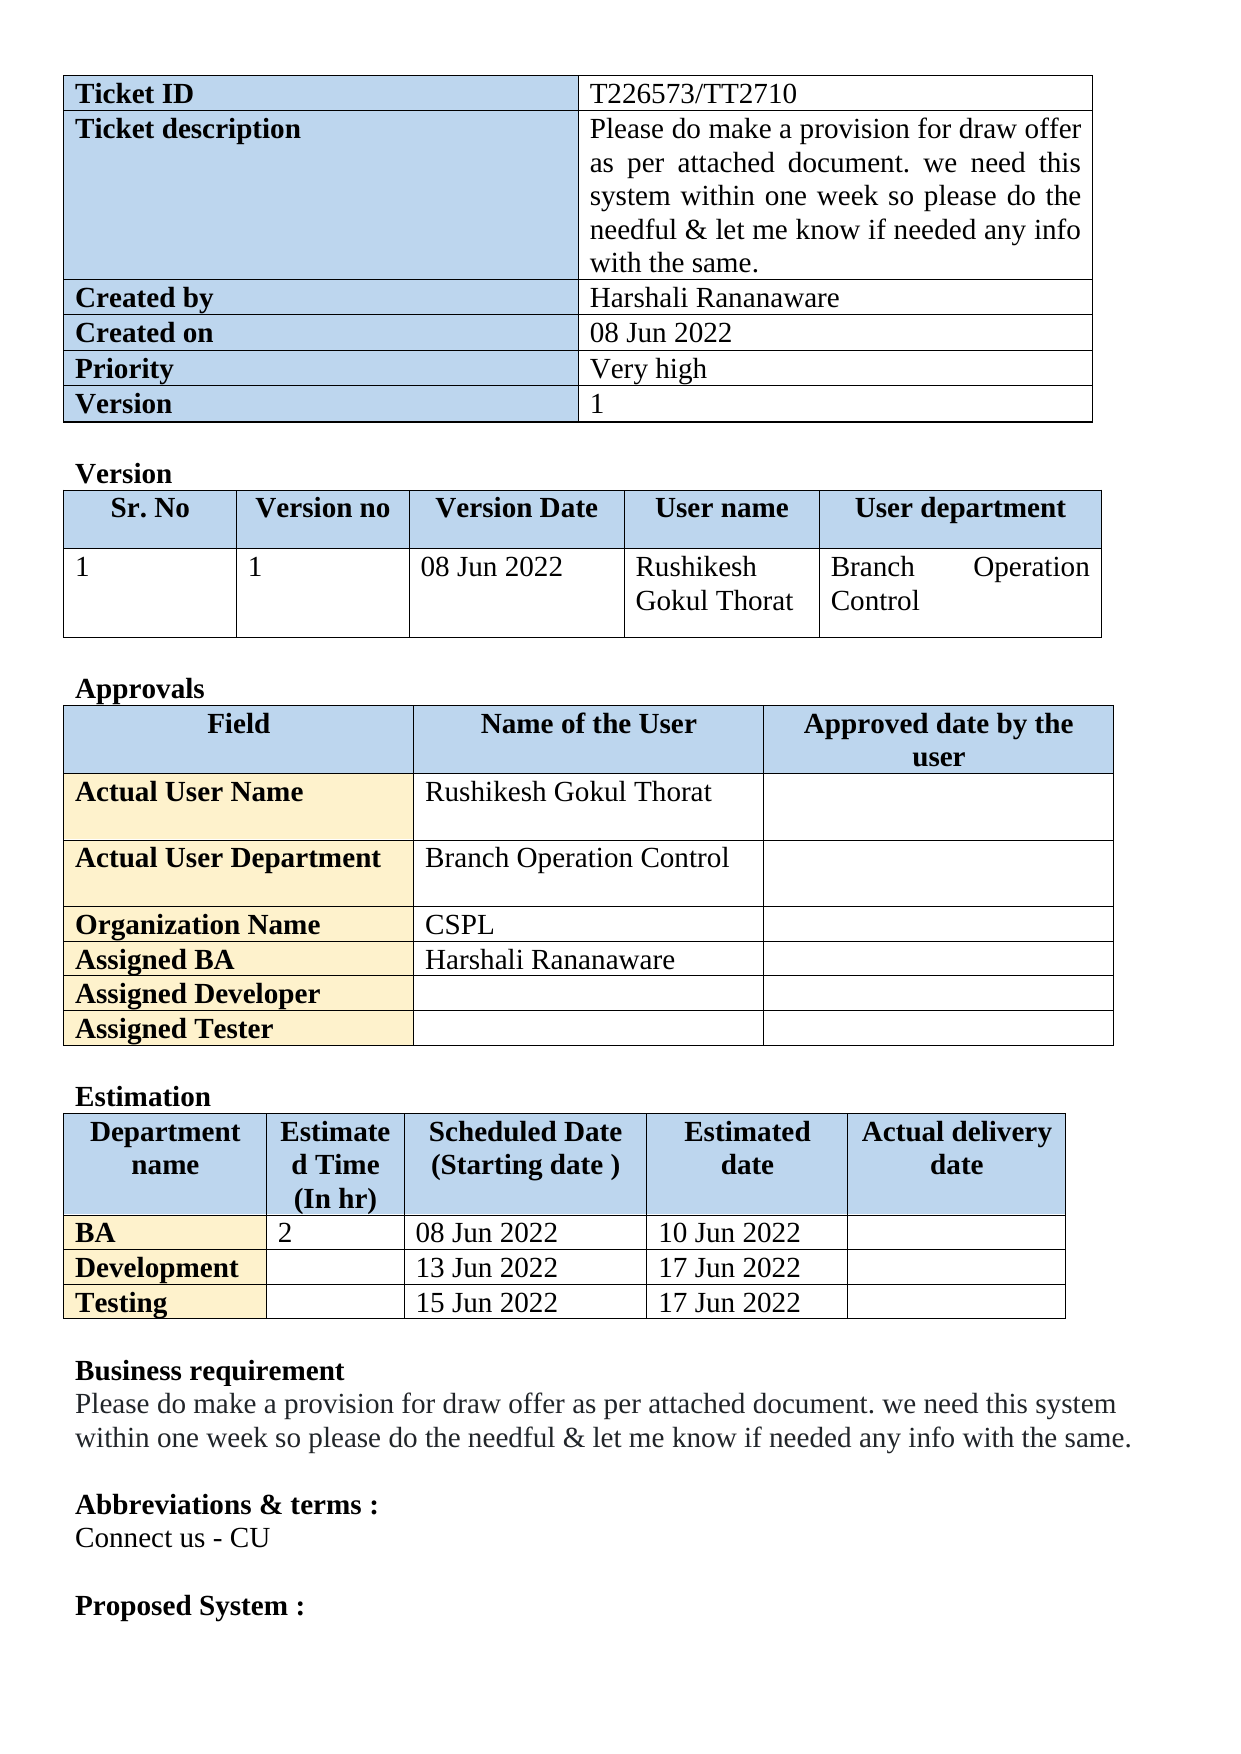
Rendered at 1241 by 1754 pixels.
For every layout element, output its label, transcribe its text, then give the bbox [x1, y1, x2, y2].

table_cell 15 Jun 2022 [405, 1285, 646, 1318]
table_cell Assigned Tester [64, 1011, 413, 1045]
table_cell Branch Operation Control [414, 841, 763, 906]
table_cell [267, 1250, 404, 1284]
text Estimation [75, 1079, 1165, 1113]
table_cell Development [64, 1250, 266, 1284]
table_header Version no [237, 491, 409, 548]
table_cell Created by [64, 280, 578, 314]
table_cell Harshali Rananaware [579, 280, 1092, 314]
table_cell [848, 1216, 1065, 1249]
text Proposed System : [75, 1588, 1165, 1621]
table_cell Testing [64, 1285, 266, 1318]
table_cell [848, 1250, 1065, 1284]
table_cell [764, 942, 1113, 975]
table_header Ticket ID [64, 76, 578, 110]
table_cell Please do make a provision for draw offer as per attached document. we need this system within one week so please do the needful & let me know if needed any info with the same. [579, 111, 1092, 279]
table_cell Harshali Rananaware [414, 942, 763, 975]
text Connect us - CU [75, 1521, 1165, 1554]
table_header Actual delivery date [848, 1114, 1065, 1214]
table_cell 1 [237, 549, 409, 637]
table_header Version Date [410, 491, 624, 548]
table_header User name [625, 491, 819, 548]
table_cell 17 Jun 2022 [647, 1250, 847, 1284]
table_cell [764, 774, 1113, 839]
table_cell [764, 976, 1113, 1010]
table_cell Priority [64, 351, 578, 385]
table_cell [764, 1011, 1113, 1045]
table_cell BA [64, 1216, 266, 1249]
table_cell CSPL [414, 907, 763, 941]
table_cell 1 [579, 386, 1092, 421]
table_header Department name [64, 1114, 266, 1214]
text Approvals [75, 671, 1165, 705]
table_header Estimated Time (In hr) [267, 1114, 404, 1214]
table_cell [267, 1285, 404, 1318]
table_header Approved date by the user [764, 706, 1113, 773]
table_header Sr. No [64, 491, 236, 548]
table_cell [848, 1285, 1065, 1318]
table_header Field [64, 706, 413, 773]
table_cell 2 [267, 1216, 404, 1249]
table_cell Organization Name [64, 907, 413, 941]
table_cell 08 Jun 2022 [405, 1216, 646, 1249]
table_cell 13 Jun 2022 [405, 1250, 646, 1284]
table_cell Ticket description [64, 111, 578, 279]
table_header T226573/TT2710 [579, 76, 1092, 110]
table_cell [414, 976, 763, 1010]
table_cell [764, 907, 1113, 941]
table_cell Actual User Name [64, 774, 413, 839]
table_cell Branch Operation Control [820, 549, 1101, 637]
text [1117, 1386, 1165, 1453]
table_cell Very high [579, 351, 1092, 385]
text Version [75, 456, 1165, 489]
table_cell [414, 1011, 763, 1045]
text Abbreviations & terms : [75, 1487, 1165, 1521]
text Business requirement [75, 1353, 1165, 1386]
table_cell 1 [64, 549, 236, 637]
table_cell Assigned BA [64, 942, 413, 975]
table_cell Rushikesh Gokul Thorat [414, 774, 763, 839]
table_header User department [820, 491, 1101, 548]
table_cell Actual User Department [64, 841, 413, 906]
table_header Scheduled Date (Starting date ) [405, 1114, 646, 1214]
table_cell 08 Jun 2022 [579, 315, 1092, 350]
table_cell 08 Jun 2022 [410, 549, 624, 637]
table_cell [764, 841, 1113, 906]
table_cell Assigned Developer [64, 976, 413, 1010]
table_cell Version [64, 386, 578, 421]
table_cell Rushikesh Gokul Thorat [625, 549, 819, 637]
table_header Name of the User [414, 706, 763, 773]
table_cell 10 Jun 2022 [647, 1216, 847, 1249]
table_header Estimated date [647, 1114, 847, 1214]
table_cell Created on [64, 315, 578, 350]
table_cell 17 Jun 2022 [647, 1285, 847, 1318]
